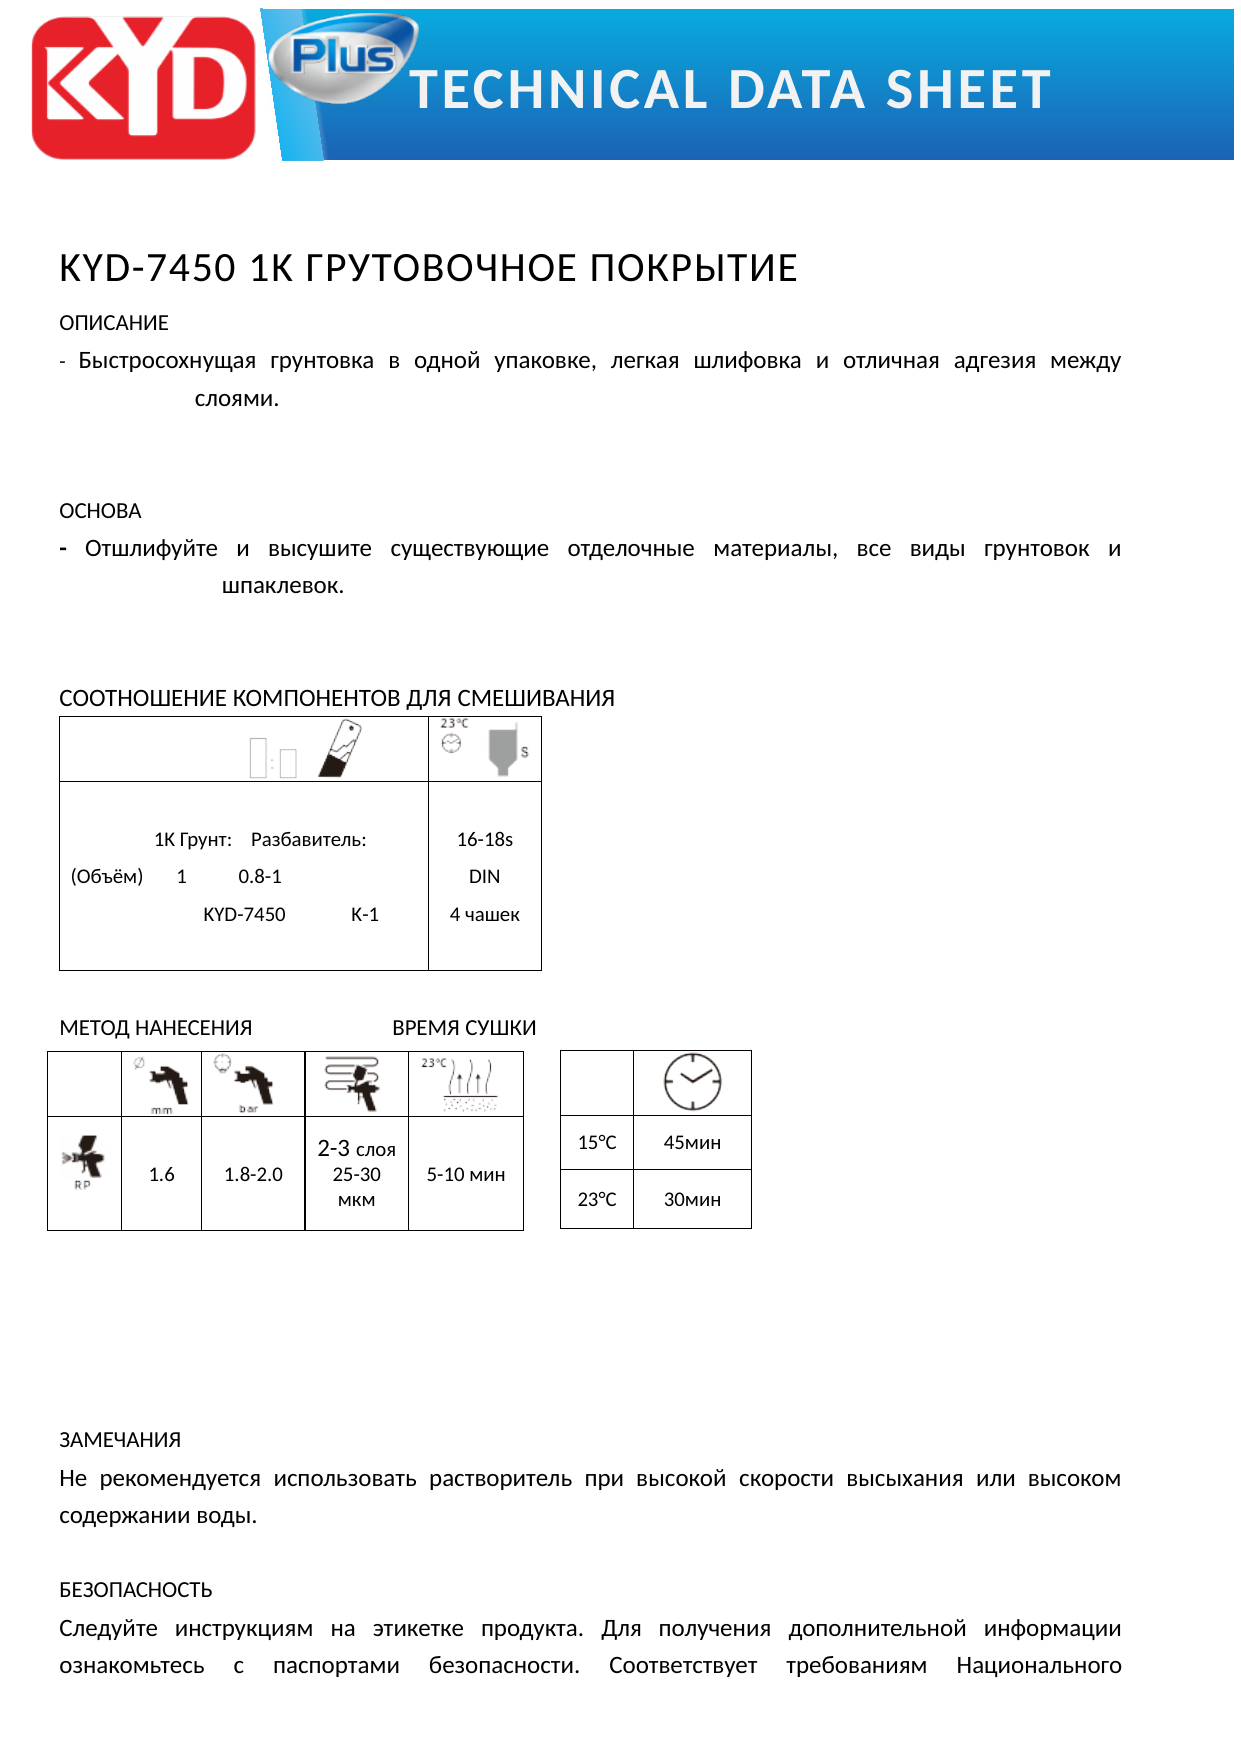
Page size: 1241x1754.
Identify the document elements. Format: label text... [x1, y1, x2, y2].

table_header [48, 1052, 121, 1116]
table_cell 16-18s DIN 4 чашек [429, 782, 541, 970]
table_header [60, 717, 428, 781]
text - Отшлифуйте и высушите существующие отделочные материалы, все виды грунтовок и шпаклевок. [59, 529, 1122, 604]
text ЗАМЕЧАНИЯ [59, 1421, 1122, 1458]
table_header [634, 1051, 751, 1114]
text ОСНОВА [59, 491, 1122, 529]
text БЕЗОПАСНОСТЬ [59, 1571, 1122, 1608]
table_cell 1.6 [122, 1117, 201, 1230]
text МЕТОД НАНЕСЕНИЯ ВРЕМЯ СУШКИ [59, 1008, 1122, 1046]
table_cell 1K Грунт: Разбавитель: (Объём) 1 0.8-1 [60, 782, 428, 970]
text СООТНОШЕНИЕ КОМПОНЕНТОВ ДЛЯ СМЕШИВАНИЯ [59, 679, 1122, 716]
text KYD-7450 1K ГРУТОВОЧНОЕ ПОКРЫТИЕ [59, 229, 1122, 304]
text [59, 1608, 1122, 1683]
table_cell 2-3 слоя 25-30 мкм [306, 1117, 408, 1230]
table_cell [48, 1117, 121, 1230]
table_cell 1.8-2.0 [202, 1117, 304, 1230]
text Не рекомендуется использовать растворитель при высокой скорости высыхания или высоком содержании воды. [59, 1458, 1122, 1533]
text ОПИСАНИЕ [59, 304, 1122, 341]
picture [31, 13, 419, 160]
text - Быстросохнущая грунтовка в одной упаковке, легкая шлифовка и отличная адгезия между слоями. [59, 341, 1122, 416]
table_cell 30мин [634, 1170, 751, 1228]
table_header [202, 1052, 304, 1116]
table_header [561, 1051, 633, 1114]
table_header [306, 1052, 408, 1116]
table_header [122, 1052, 201, 1116]
table_cell 5-10 мин [409, 1117, 523, 1230]
table_cell 23°C [561, 1170, 633, 1228]
table_header [409, 1052, 523, 1116]
table_cell 15°C [561, 1116, 633, 1168]
table_cell 45мин [634, 1116, 751, 1168]
table_header [429, 717, 541, 781]
